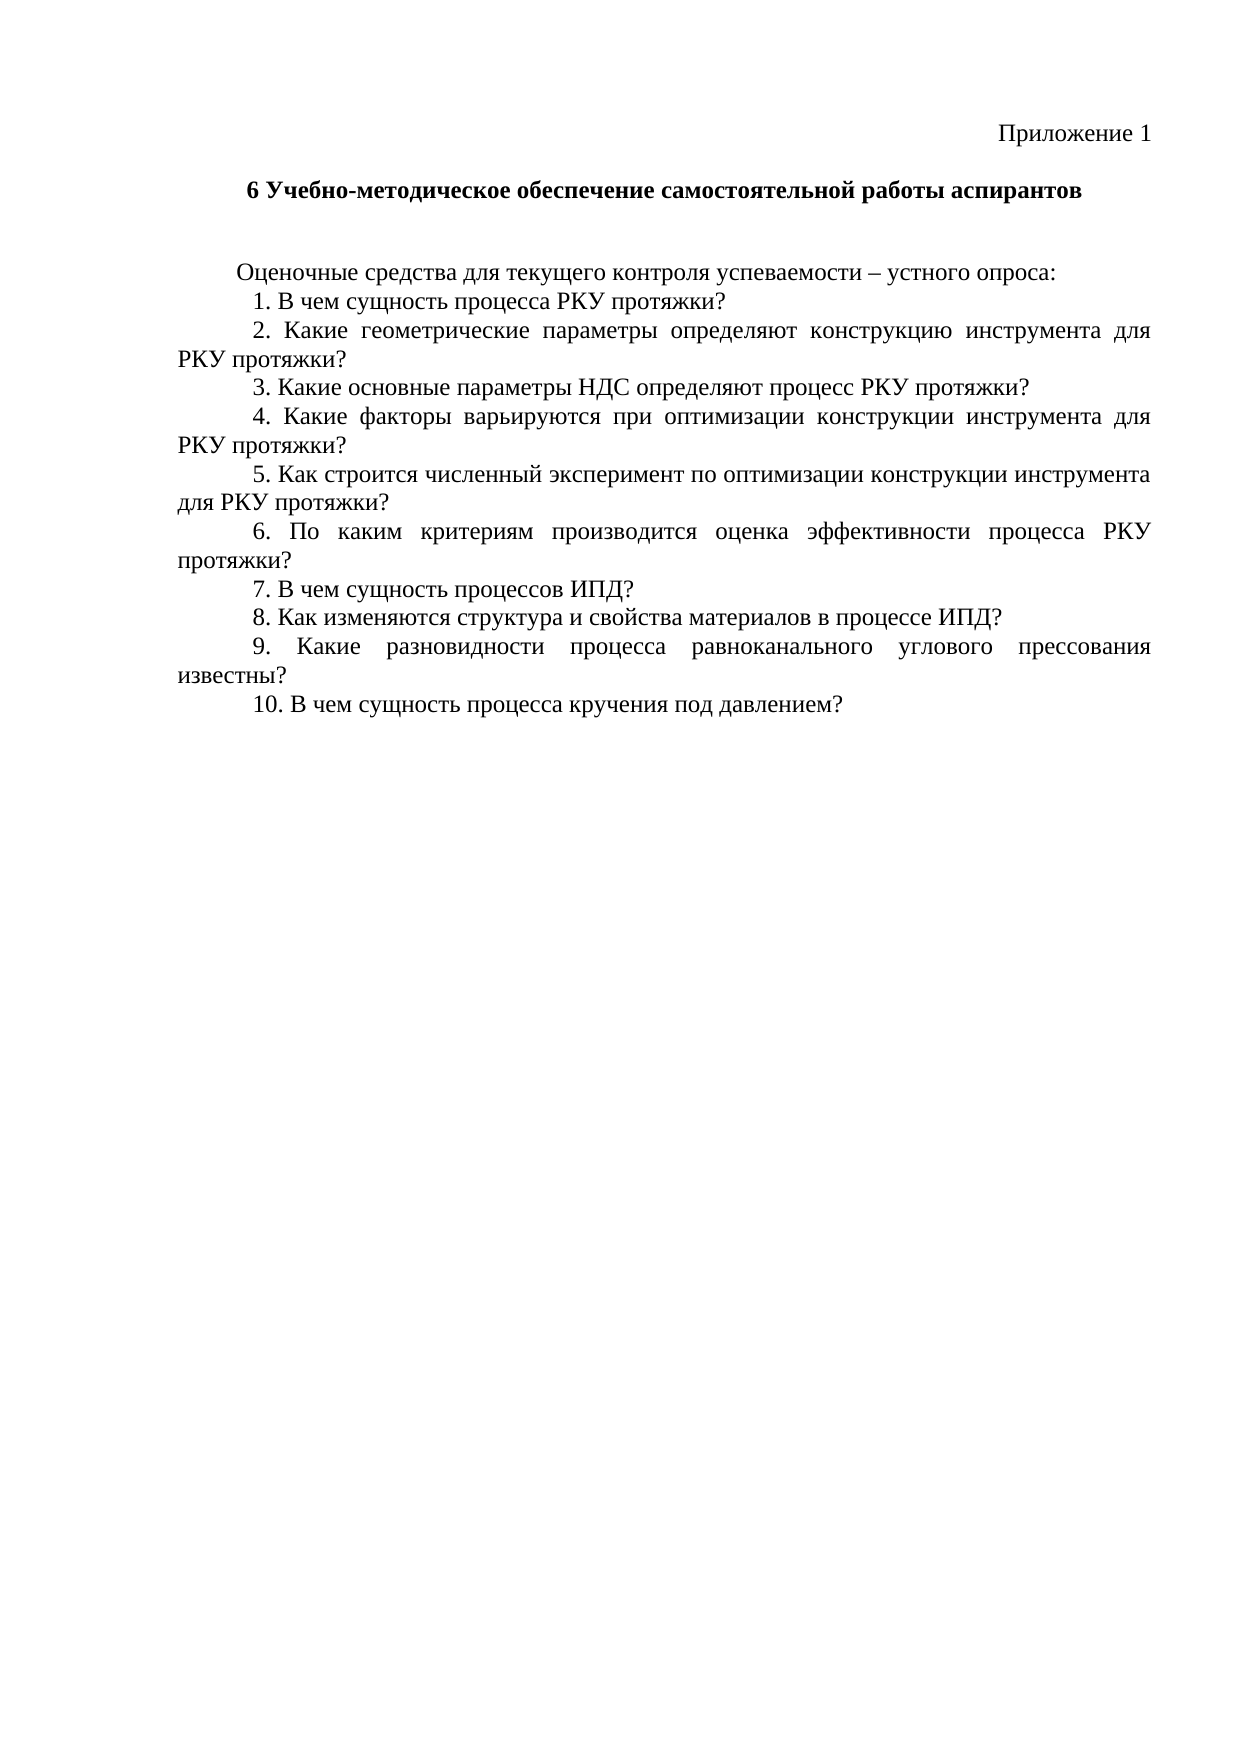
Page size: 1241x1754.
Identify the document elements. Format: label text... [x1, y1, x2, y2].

text 6. По каким критериям производится оценка эффективности процесса РКУ протяжки? [177, 516, 1152, 574]
text 3. Какие основные параметры НДС определяют процесс РКУ протяжки? [177, 372, 1152, 401]
text 1. В чем сущность процесса РКУ протяжки? [177, 286, 1152, 315]
text Приложение 1 [177, 118, 1152, 147]
text Оценочные средства для текущего контроля успеваемости – устного опроса: [177, 257, 1152, 286]
text 5. Как строится численный эксперимент по оптимизации конструкции инструмента для РКУ протяжки? [177, 459, 1152, 516]
text 8. Как изменяются структура и свойства материалов в процессе ИПД? [177, 602, 1152, 631]
text 10. В чем сущность процесса кручения под давлением? [177, 689, 1152, 717]
subtitle 6 Учебно-методическое обеспечение самостоятельной работы аспирантов [177, 176, 1152, 204]
text 2. Какие геометрические параметры определяют конструкцию инструмента для РКУ протяжки? [177, 315, 1152, 372]
text 7. В чем сущность процессов ИПД? [177, 574, 1152, 602]
text 4. Какие факторы варьируются при оптимизации конструкции инструмента для РКУ протяжки? [177, 401, 1152, 459]
text 9. Какие разновидности процесса равноканального углового прессования известны? [177, 631, 1152, 689]
